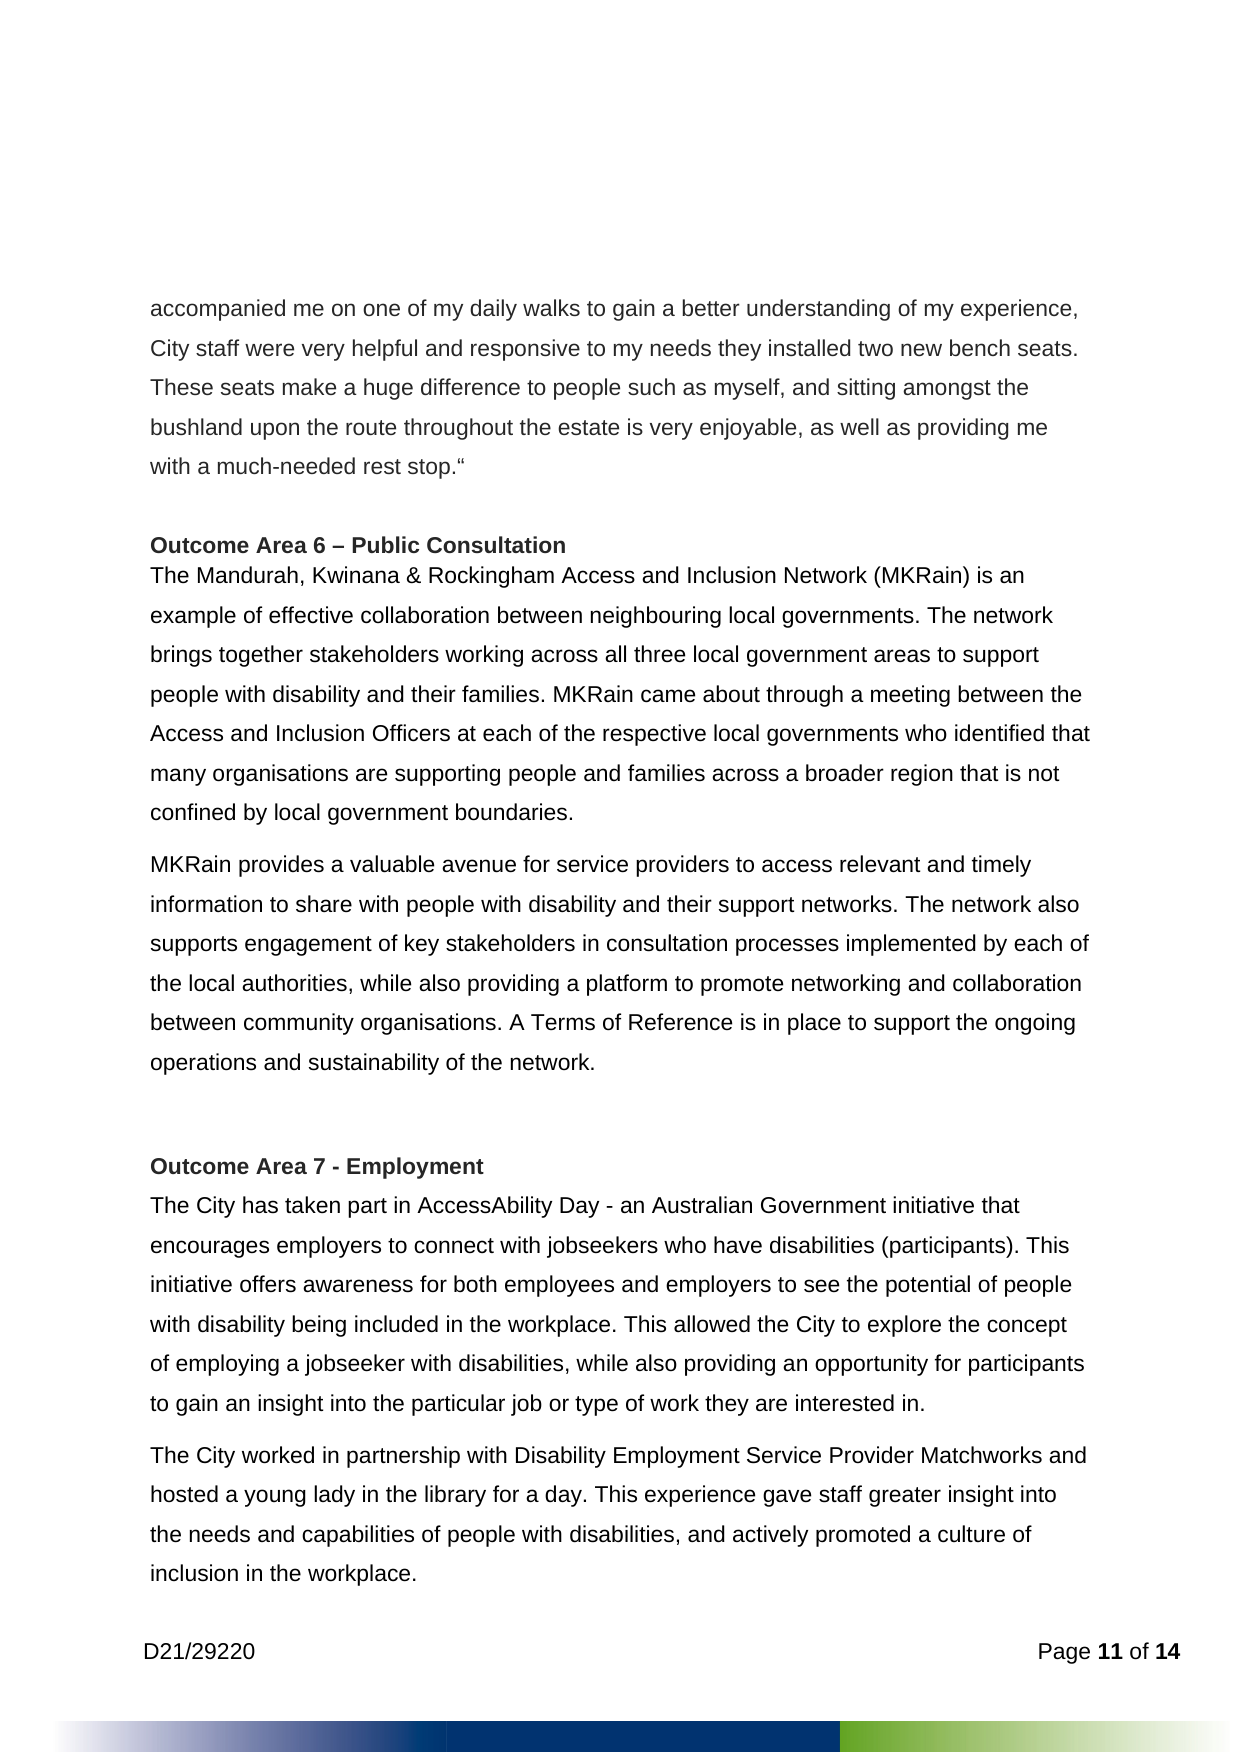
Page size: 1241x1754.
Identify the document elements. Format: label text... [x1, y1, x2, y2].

text The City has taken part in AccessAbility Day - an Australian Government initiative that encourages employers to connect with jobseekers who have disabilities (participants). This initiative offers awareness for both employees and employers to see the potential of people with disability being included in the workplace. This allowed the City to explore the concept of employing a jobseeker with disabilities, while also providing an opportunity for participants to gain an insight into the particular job or type of work they are interested in. [150, 1192, 1090, 1416]
text The Mandurah, Kwinana & Rockingham Access and Inclusion Network (MKRain) is an example of effective collaboration between neighbouring local governments. The network brings together stakeholders working across all three local government areas to support people with disability and their families. MKRain came about through a meeting between the Access and Inclusion Officers at each of the respective local governments who identified that many organisations are supporting people and families across a broader region that is not confined by local government boundaries. [150, 562, 1090, 826]
text The City worked in partnership with Disability Employment Service Provider Matchworks and hosted a young lady in the library for a day. This experience gave staff greater insight into the needs and capabilities of people with disabilities, and actively promoted a culture of inclusion in the workplace. [150, 1442, 1090, 1586]
text Outcome Area 7 - Employment [150, 1153, 1090, 1179]
picture [23, 1721, 1241, 1752]
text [150, 295, 1090, 480]
text MKRain provides a valuable avenue for service providers to access relevant and timely information to share with people with disability and their support networks. The network also supports engagement of key stakeholders in consultation processes implemented by each of the local authorities, while also providing a platform to promote networking and collaboration between community organisations. A Terms of Reference is in place to support the ongoing operations and sustainability of the network. [150, 851, 1090, 1075]
text Outcome Area 6 – Public Consultation [150, 532, 1090, 559]
